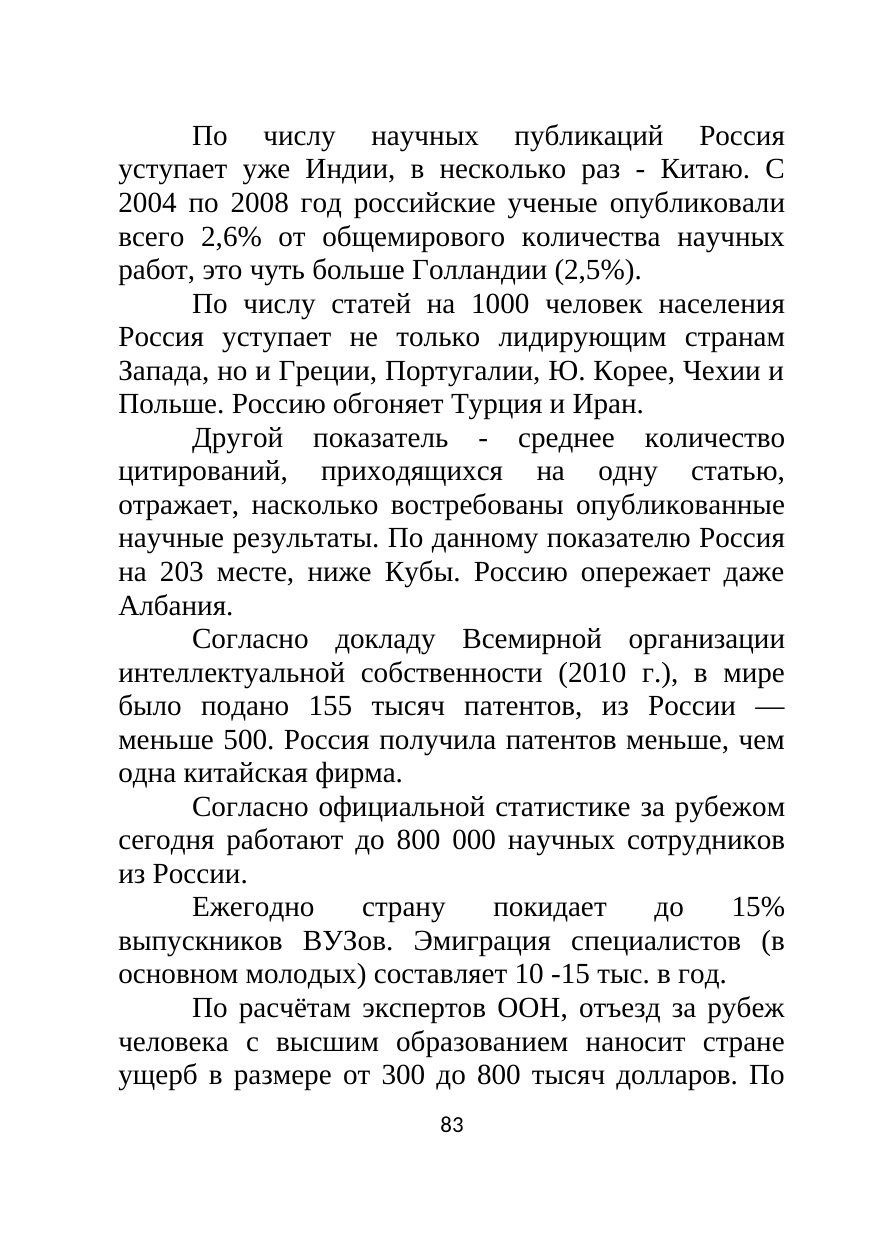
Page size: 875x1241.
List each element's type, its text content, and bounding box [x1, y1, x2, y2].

text Согласно официальной статистике за рубежом сегодня работают до 800 000 научных сотрудников из России. [118, 789, 785, 889]
text Другой показатель - среднее количество цитирований, приходящихся на одну статью, отражает, насколько востребованы опубликованные научные результаты. По данному показателю Россия на 203 месте, ниже Кубы. Россию опережает даже Албания. [118, 420, 785, 621]
text Согласно докладу Всемирной организации интеллектуальной собственности (.), в мире было подано 155 тысяч патентов, из России — меньше 500. Россия получила патентов меньше, чем одна китайская фирма. [118, 621, 785, 789]
text По числу научных публикаций Россия уступает уже Индии, в несколько раз - Китаю. С 2004 по 2008 год российские ученые опубликовали всего 2,6% от общемирового количества научных работ, это чуть больше Голландии (2,5%). [118, 118, 785, 286]
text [118, 990, 785, 1091]
text По числу статей на 1000 человек населения Россия уступает не только лидирующим странам Запада, но и Греции, Португалии, Ю. Корее, Чехии и Польше. Россию обгоняет Турция и Иран. [118, 286, 785, 420]
text Ежегодно страну покидает до 15% выпускников ВУЗов. Эмиграция специалистов (в основном молодых) составляет 10 -15 тыс. в год. [118, 889, 785, 990]
